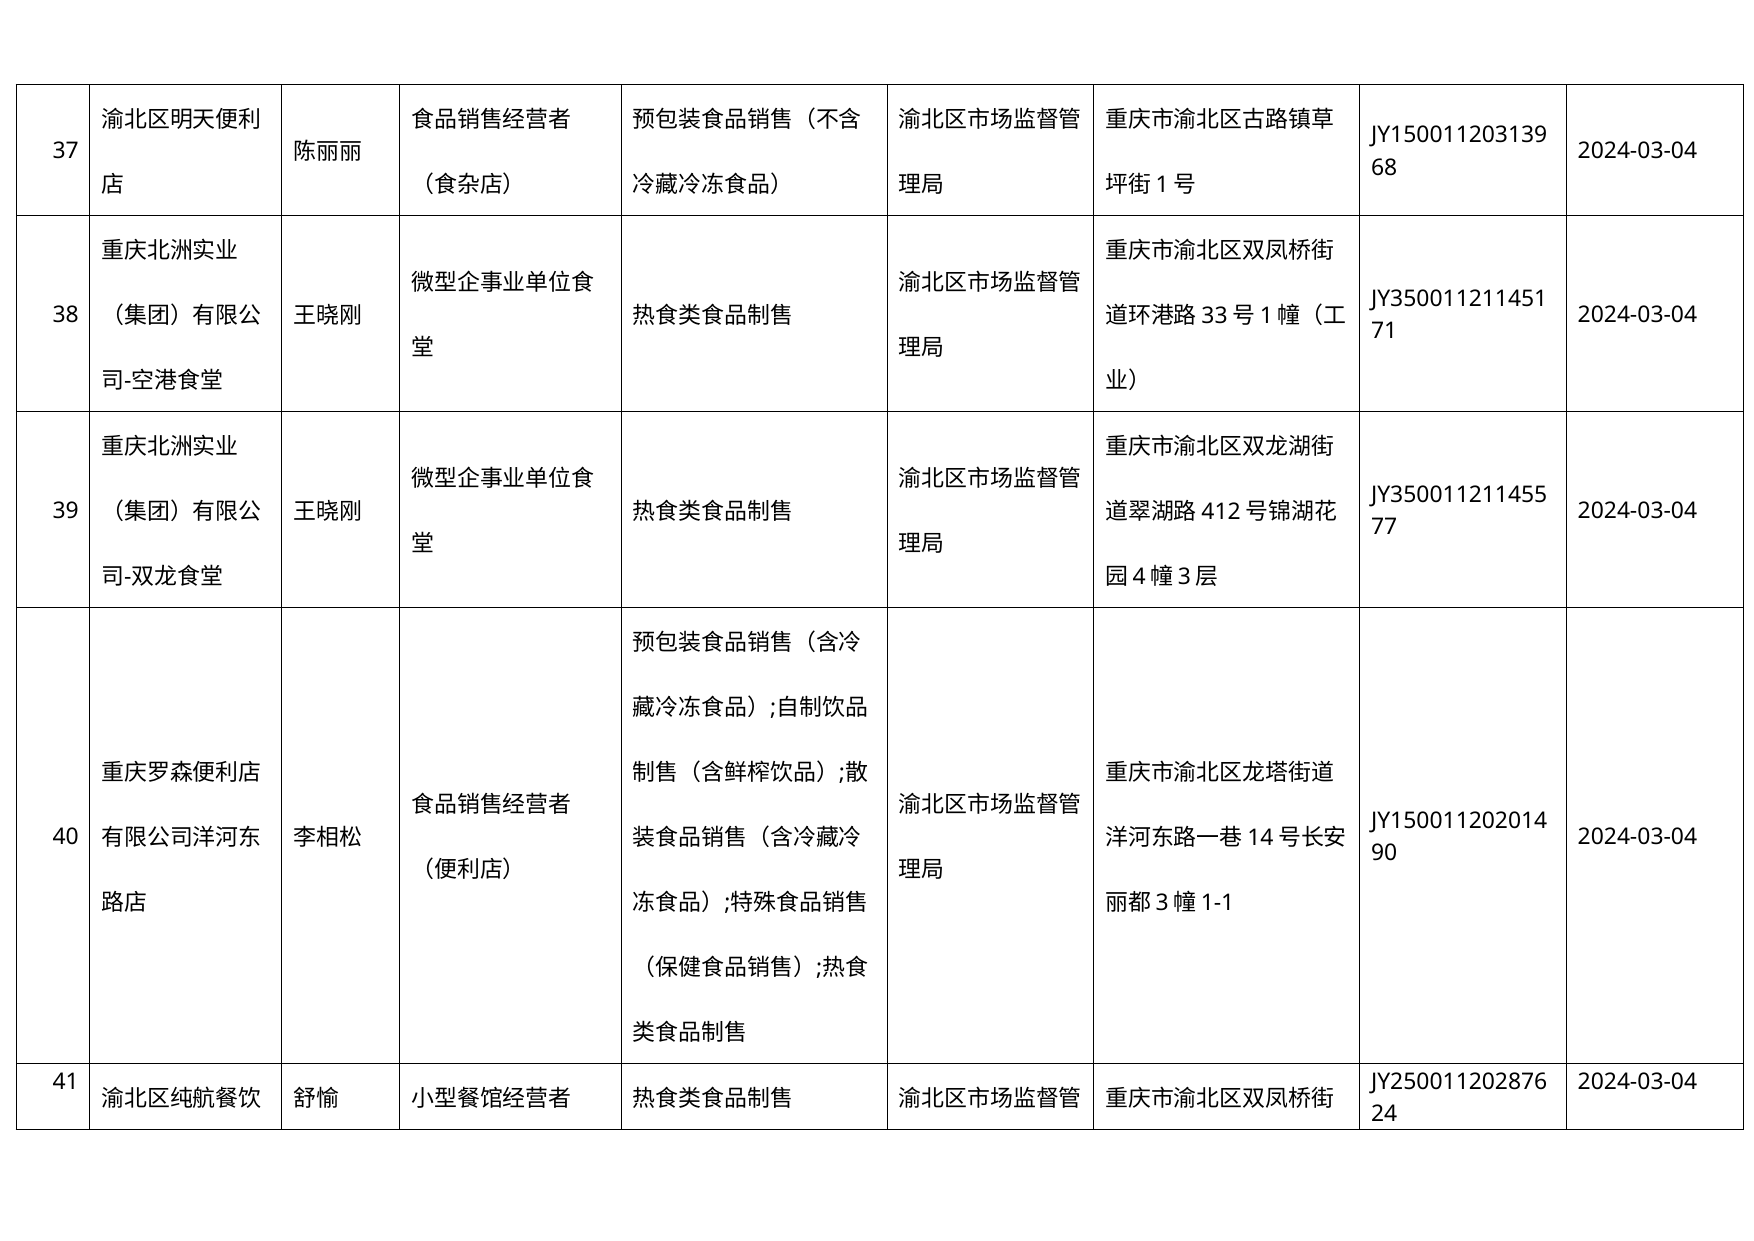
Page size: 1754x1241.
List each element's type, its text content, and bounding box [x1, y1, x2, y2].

table_cell 重庆北洲实业（集团）有限公司-空港食堂 [90, 216, 281, 411]
table_cell 38 [17, 216, 89, 411]
table_cell 李相松 [282, 608, 399, 1063]
table_cell 40 [17, 608, 89, 1063]
table_cell 热食类食品制售 [622, 1064, 887, 1129]
table_cell 预包装食品销售（不含冷藏冷冻食品） [622, 85, 887, 215]
table_cell 食品销售经营者（食杂店） [400, 85, 621, 215]
table_cell 王晓刚 [282, 412, 399, 607]
table_cell 渝北区纯航餐饮店 [90, 1064, 281, 1129]
table_cell 41 [17, 1064, 89, 1129]
table_cell 2024-03-04 [1567, 608, 1743, 1063]
table_cell 渝北区市场监督管理局 [888, 85, 1093, 215]
table_cell 渝北区明天便利店 [90, 85, 281, 215]
table_cell 预包装食品销售（含冷藏冷冻食品）;自制饮品制售（含鲜榨饮品）;散装食品销售（含冷藏冷冻食品）;特殊食品销售（保健食品销售）;热食类食品制售 [622, 608, 887, 1063]
table_cell JY15001120201490 [1360, 608, 1566, 1063]
table_cell 微型企事业单位食堂 [400, 216, 621, 411]
table_cell 重庆市渝北区龙塔街道洋河东路一巷14号长安丽都3幢1-1 [1094, 608, 1359, 1063]
table_cell 2024-03-04 [1567, 1064, 1743, 1129]
table_cell 2024-03-04 [1567, 216, 1743, 411]
table_cell 2024-03-04 [1567, 412, 1743, 607]
table_cell 39 [17, 412, 89, 607]
table_cell 重庆罗森便利店有限公司洋河东路店 [90, 608, 281, 1063]
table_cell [1094, 1064, 1359, 1129]
table_cell 重庆市渝北区古路镇草坪街1号 [1094, 85, 1359, 215]
table_cell 渝北区市场监督管理局 [888, 412, 1093, 607]
table_cell 渝北区市场监督管理局 [888, 216, 1093, 411]
table_cell 微型企事业单位食堂 [400, 412, 621, 607]
table_cell 食品销售经营者（便利店） [400, 608, 621, 1063]
table_cell 小型餐馆经营者 [400, 1064, 621, 1129]
table_cell 热食类食品制售 [622, 412, 887, 607]
table_cell 重庆市渝北区双凤桥街道环港路33号1幢（工业） [1094, 216, 1359, 411]
table_cell 陈丽丽 [282, 85, 399, 215]
table_cell JY15001120313968 [1360, 85, 1566, 215]
table_cell JY35001121145577 [1360, 412, 1566, 607]
table_cell 重庆北洲实业（集团）有限公司-双龙食堂 [90, 412, 281, 607]
table_cell 渝北区市场监督管理局 [888, 608, 1093, 1063]
table_cell 2024-03-04 [1567, 85, 1743, 215]
table_cell 37 [17, 85, 89, 215]
table_cell 渝北区市场监督管理局 [888, 1064, 1093, 1129]
table_cell JY25001120287624 [1360, 1064, 1566, 1129]
table_cell 舒愉 [282, 1064, 399, 1129]
table_cell 王晓刚 [282, 216, 399, 411]
table_cell JY35001121145171 [1360, 216, 1566, 411]
table_cell 重庆市渝北区双龙湖街道翠湖路412号锦湖花园4幢3层 [1094, 412, 1359, 607]
table_cell 热食类食品制售 [622, 216, 887, 411]
